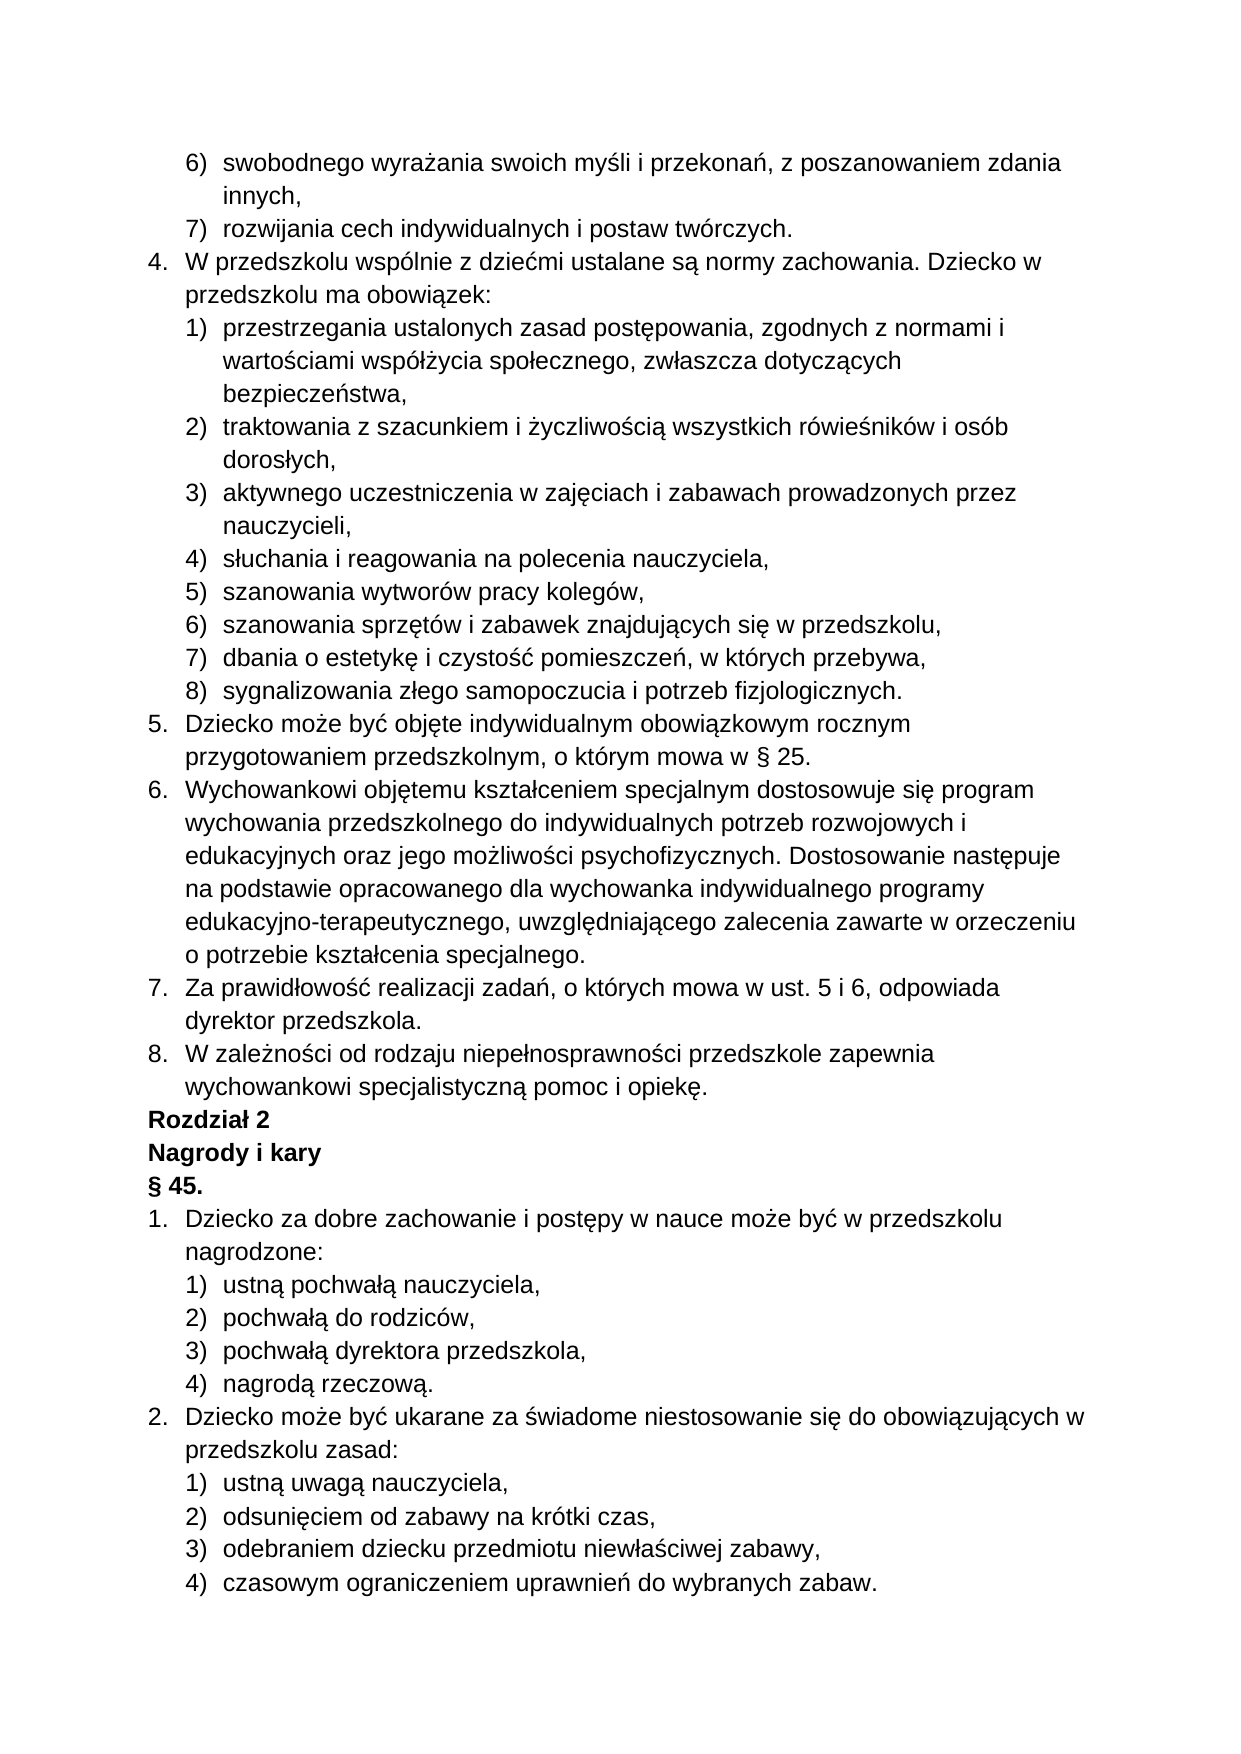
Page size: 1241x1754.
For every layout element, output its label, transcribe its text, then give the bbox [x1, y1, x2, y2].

text Rozdział 2 [148, 1105, 1093, 1134]
list rozwijania cech indywidualnych i postaw twórczych. [185, 214, 1093, 242]
list Dziecko może być ukarane za świadome niestosowanie się do obowiązujących w przedszkolu zasad: [148, 1402, 1093, 1464]
list traktowania z szacunkiem i życzliwością wszystkich rówieśników i osób dorosłych, [185, 412, 1093, 473]
list W przedszkolu wspólnie z dziećmi ustalane są normy zachowania. Dziecko w przedszkolu ma obowiązek: [148, 247, 1093, 308]
list szanowania wytworów pracy kolegów, [185, 577, 1093, 606]
list W zależności od rodzaju niepełnosprawności przedszkole zapewnia wychowankowi specjalistyczną pomoc i opiekę. [148, 1039, 1093, 1101]
list odsunięciem od zabawy na krótki czas, [185, 1501, 1093, 1530]
list słuchania i reagowania na polecenia nauczyciela, [185, 544, 1093, 573]
list szanowania sprzętów i zabawek znajdujących się w przedszkolu, [185, 610, 1093, 639]
list odebraniem dziecku przedmiotu niewłaściwej zabawy, [185, 1534, 1093, 1563]
list ustną uwagą nauczyciela, [185, 1468, 1093, 1497]
list Dziecko może być objęte indywidualnym obowiązkowym rocznym przygotowaniem przedszkolnym, o którym mowa w § 25. [148, 709, 1093, 771]
list dbania o estetykę i czystość pomieszczeń, w których przebywa, [185, 643, 1093, 672]
list czasowym ograniczeniem uprawnień do wybranych zabaw. [185, 1567, 1093, 1596]
list aktywnego uczestniczenia w zajęciach i zabawach prowadzonych przez nauczycieli, [185, 478, 1093, 539]
list Wychowankowi objętemu kształceniem specjalnym dostosowuje się program wychowania przedszkolnego do indywidualnych potrzeb rozwojowych i edukacyjnych oraz jego możliwości psychofizycznych. Dostosowanie następuje na podstawie opracowanego dla wychowanka indywidualnego programy edukacyjno-terapeutycznego, uwzględniającego zalecenia zawarte w orzeczeniu o potrzebie kształcenia specjalnego. [148, 775, 1093, 969]
list Dziecko za dobre zachowanie i postępy w nauce może być w przedszkolu nagrodzone: [148, 1204, 1093, 1266]
list pochwałą dyrektora przedszkola, [185, 1336, 1093, 1365]
text § 45. [148, 1171, 1093, 1200]
list przestrzegania ustalonych zasad postępowania, zgodnych z normami i wartościami współżycia społecznego, zwłaszcza dotyczących bezpieczeństwa, [185, 313, 1093, 407]
list nagrodą rzeczową. [185, 1369, 1093, 1398]
list pochwałą do rodziców, [185, 1303, 1093, 1332]
list swobodnego wyrażania swoich myśli i przekonań, z poszanowaniem zdania innych, [185, 148, 1093, 209]
list ustną pochwałą nauczyciela, [185, 1270, 1093, 1299]
text Nagrody i kary [148, 1138, 1093, 1167]
list Za prawidłowość realizacji zadań, o których mowa w ust. 5 i 6, odpowiada dyrektor przedszkola. [148, 973, 1093, 1035]
list sygnalizowania złego samopoczucia i potrzeb fizjologicznych. [185, 676, 1093, 705]
